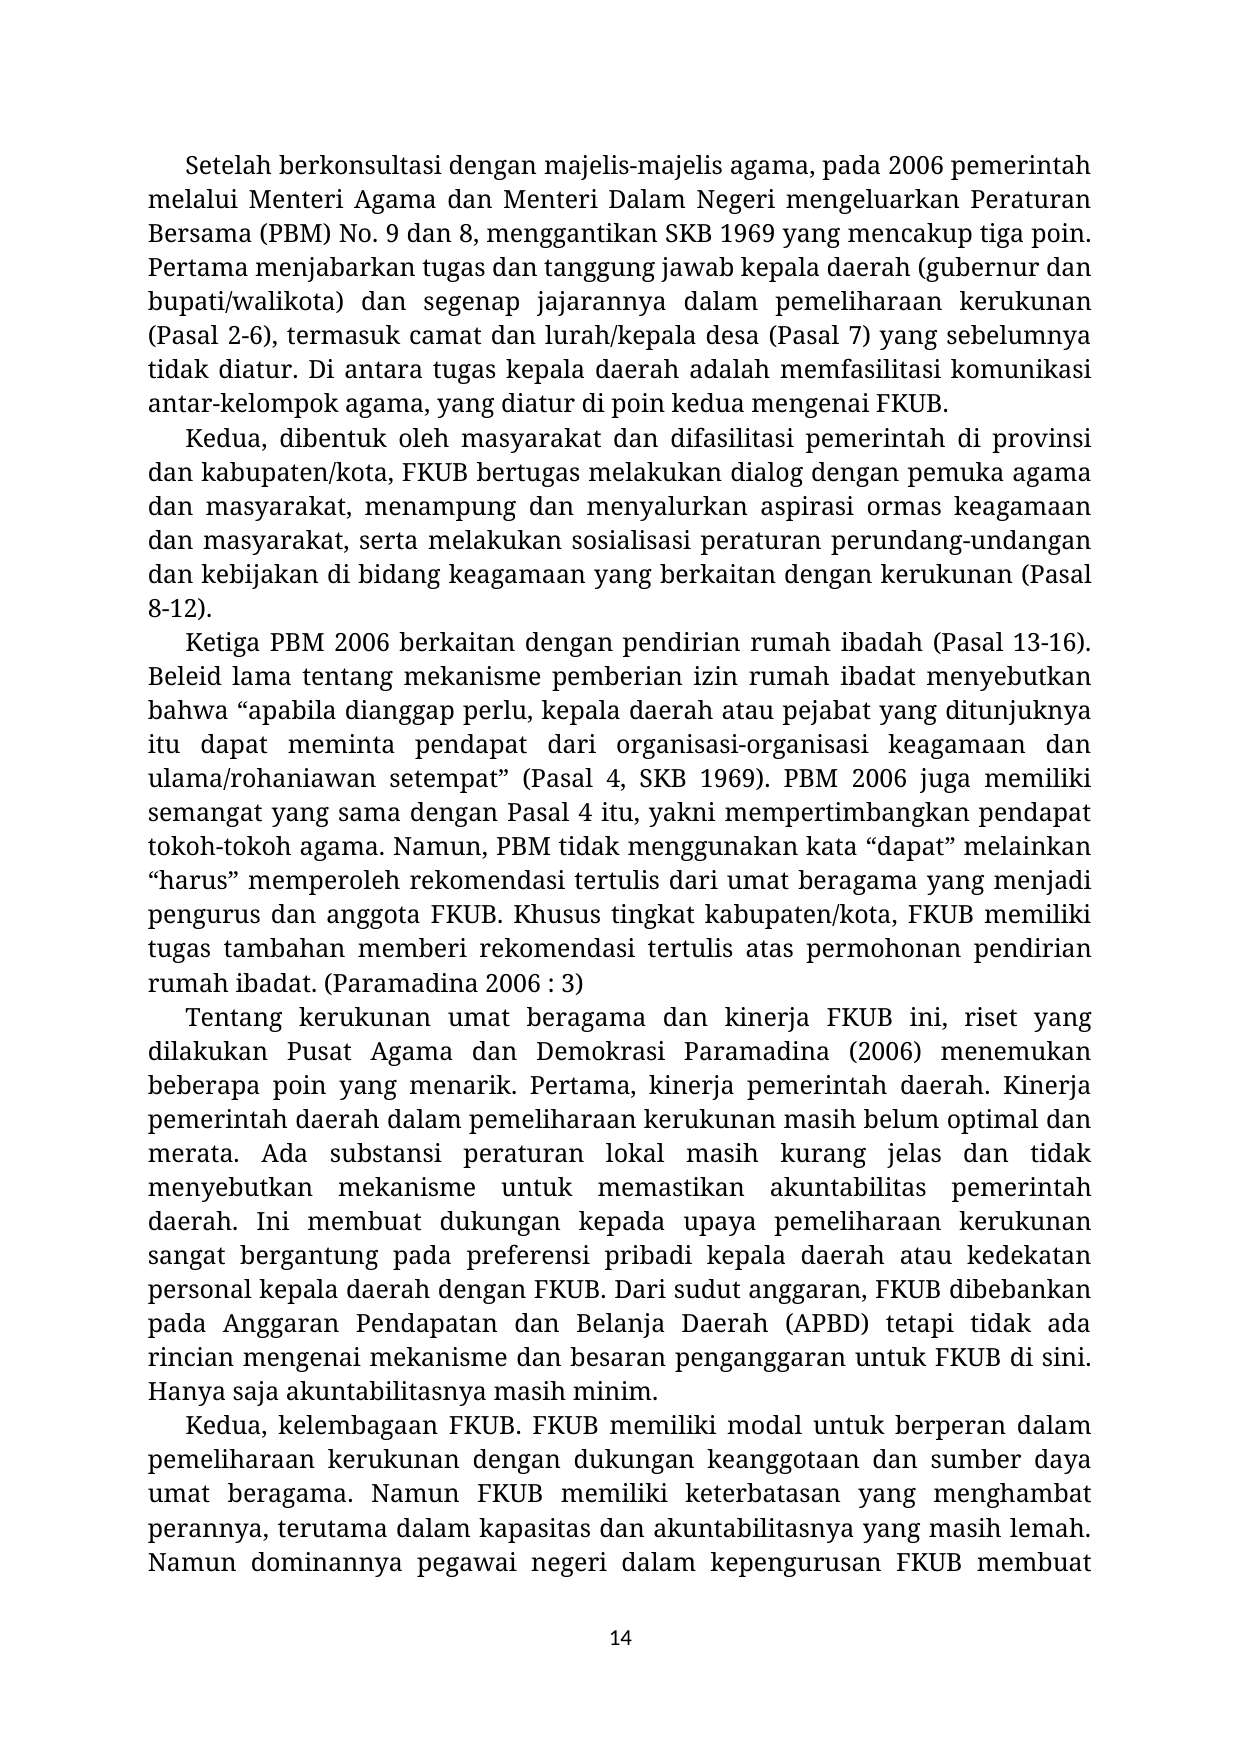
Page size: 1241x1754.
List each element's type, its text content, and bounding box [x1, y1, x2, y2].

text Setelah berkonsultasi dengan majelis-majelis agama, pada 2006 pemerintah melalui Menteri Agama dan Menteri Dalam Negeri mengeluarkan Peraturan Bersama (PBM) No. 9 dan 8, menggantikan SKB 1969 yang mencakup tiga poin. Pertama menjabarkan tugas dan tanggung jawab kepala daerah (gubernur dan bupati/walikota) dan segenap jajarannya dalam pemeliharaan kerukunan (Pasal 2-6), termasuk camat dan lurah/kepala desa (Pasal 7) yang sebelumnya tidak diatur. Di antara tugas kepala daerah adalah memfasilitasi komunikasi antar-kelompok agama, yang diatur di poin kedua mengenai FKUB. [148, 148, 1092, 420]
text Tentang kerukunan umat beragama dan kinerja FKUB ini, riset yang dilakukan Pusat Agama dan Demokrasi Paramadina (2006) menemukan beberapa poin yang menarik. Pertama, kinerja pemerintah daerah. Kinerja pemerintah daerah dalam pemeliharaan kerukunan masih belum optimal dan merata. Ada substansi peraturan lokal masih kurang jelas dan tidak menyebutkan mekanisme untuk memastikan akuntabilitas pemerintah daerah. Ini membuat dukungan kepada upaya pemeliharaan kerukunan sangat bergantung pada preferensi pribadi kepala daerah atau kedekatan personal kepala daerah dengan FKUB. Dari sudut anggaran, FKUB dibebankan pada Anggaran Pendapatan dan Belanja Daerah (APBD) tetapi tidak ada rincian mengenai mekanisme dan besaran penganggaran untuk FKUB di sini. Hanya saja akuntabilitasnya masih minim. [148, 999, 1092, 1408]
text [148, 1408, 1092, 1578]
text Kedua, dibentuk oleh masyarakat dan difasilitasi pemerintah di provinsi dan kabupaten/kota, FKUB bertugas melakukan dialog dengan pemuka agama dan masyarakat, menampung dan menyalurkan aspirasi ormas keagamaan dan masyarakat, serta melakukan sosialisasi peraturan perundang-undangan dan kebijakan di bidang keagamaan yang berkaitan dengan kerukunan (Pasal 8-12). [148, 420, 1092, 624]
text Ketiga PBM 2006 berkaitan dengan pendirian rumah ibadah (Pasal 13-16). Beleid lama tentang mekanisme pemberian izin rumah ibadat menyebutkan bahwa “apabila dianggap perlu, kepala daerah atau pejabat yang ditunjuknya itu dapat meminta pendapat dari organisasi-organisasi keagamaan dan ulama/rohaniawan setempat” (Pasal 4, SKB 1969). PBM 2006 juga memiliki semangat yang sama dengan Pasal 4 itu, yakni mempertimbangkan pendapat tokoh-tokoh agama. Namun, PBM tidak menggunakan kata “dapat” melainkan “harus” memperoleh rekomendasi tertulis dari umat beragama yang menjadi pengurus dan anggota FKUB. Khusus tingkat kabupaten/kota, FKUB memiliki tugas tambahan memberi rekomendasi tertulis atas permohonan pendirian rumah ibadat. (Paramadina 2006 : 3) [148, 624, 1092, 999]
